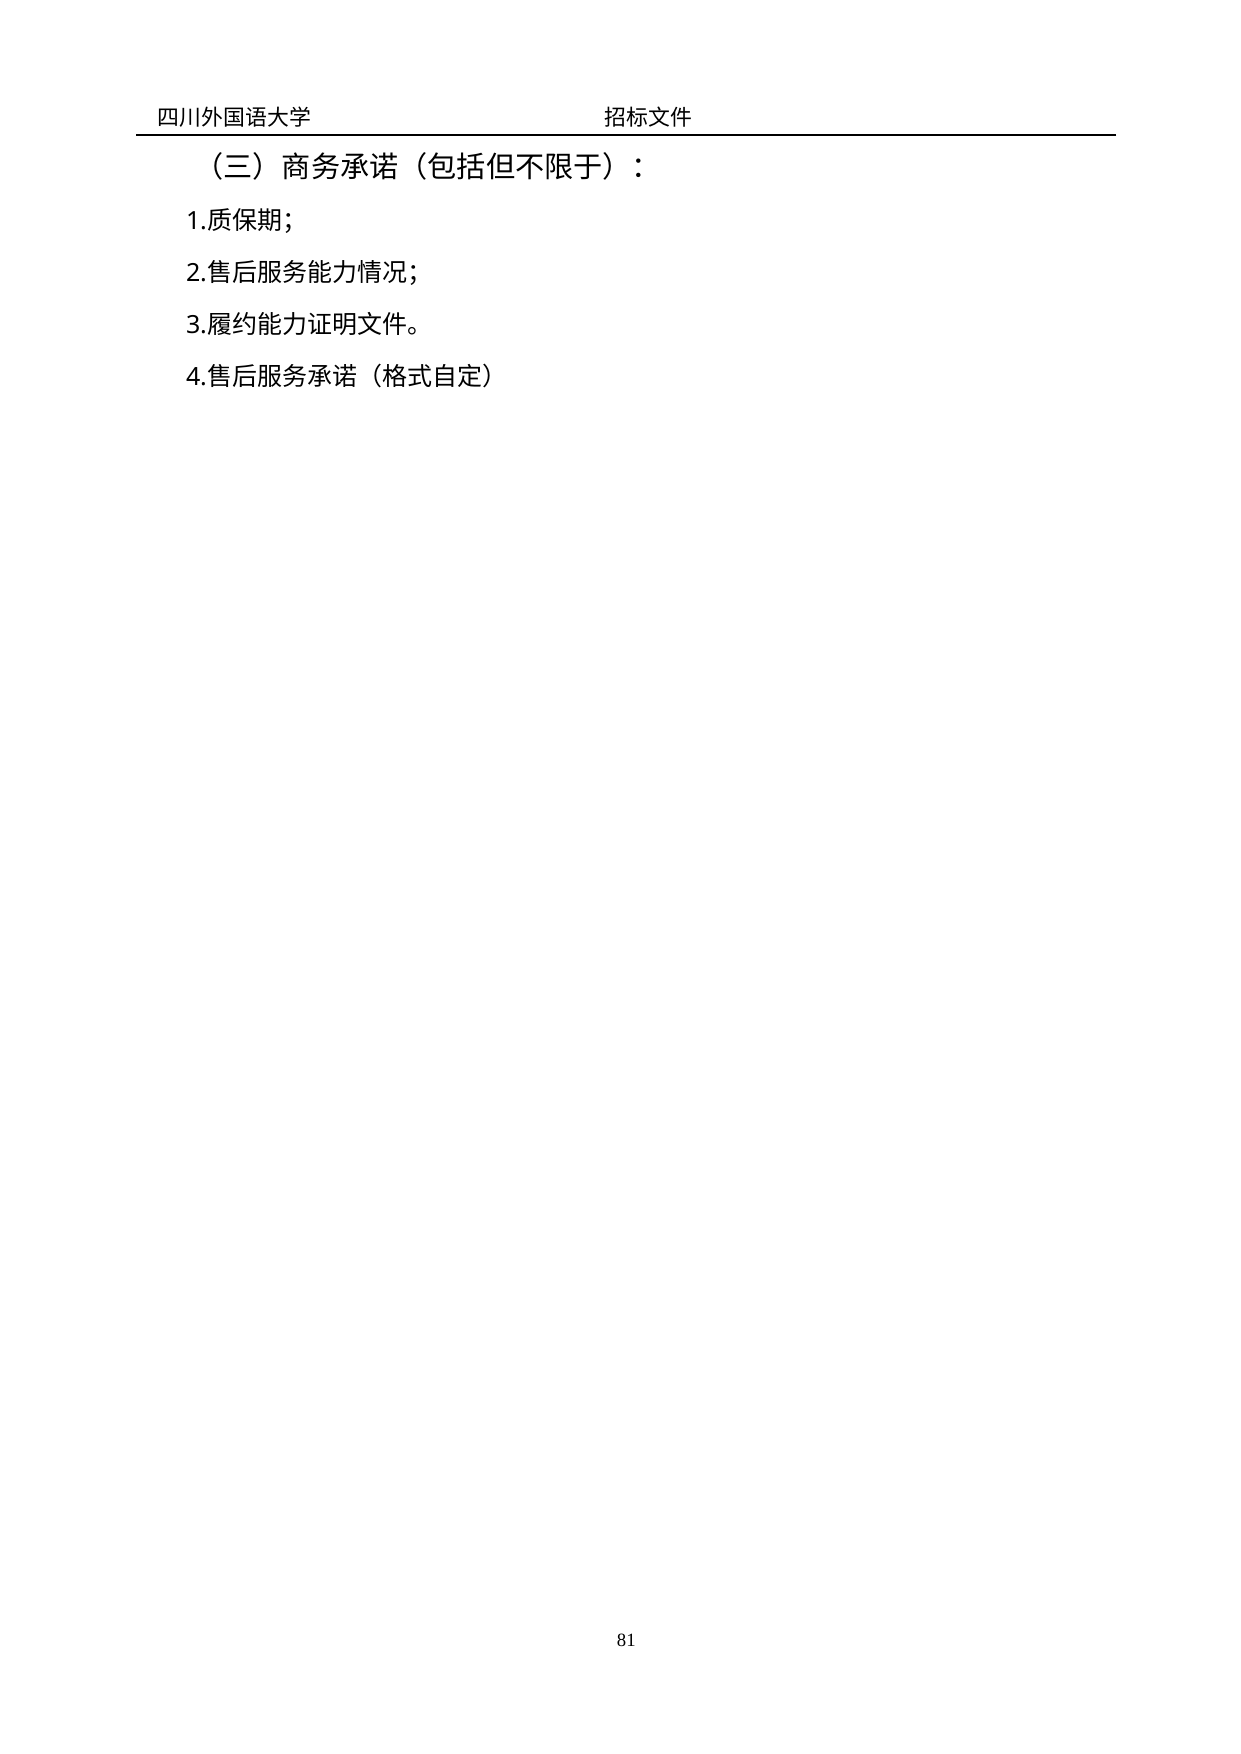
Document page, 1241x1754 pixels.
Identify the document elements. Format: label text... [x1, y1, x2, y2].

text 1.质保期； [136, 188, 1116, 240]
text （三）商务承诺（包括但不限于）： [136, 136, 1116, 188]
text 3.履约能力证明文件。 [136, 292, 1116, 344]
text 4.售后服务承诺（格式自定） [136, 344, 1116, 396]
text 2.售后服务能力情况； [136, 240, 1116, 292]
